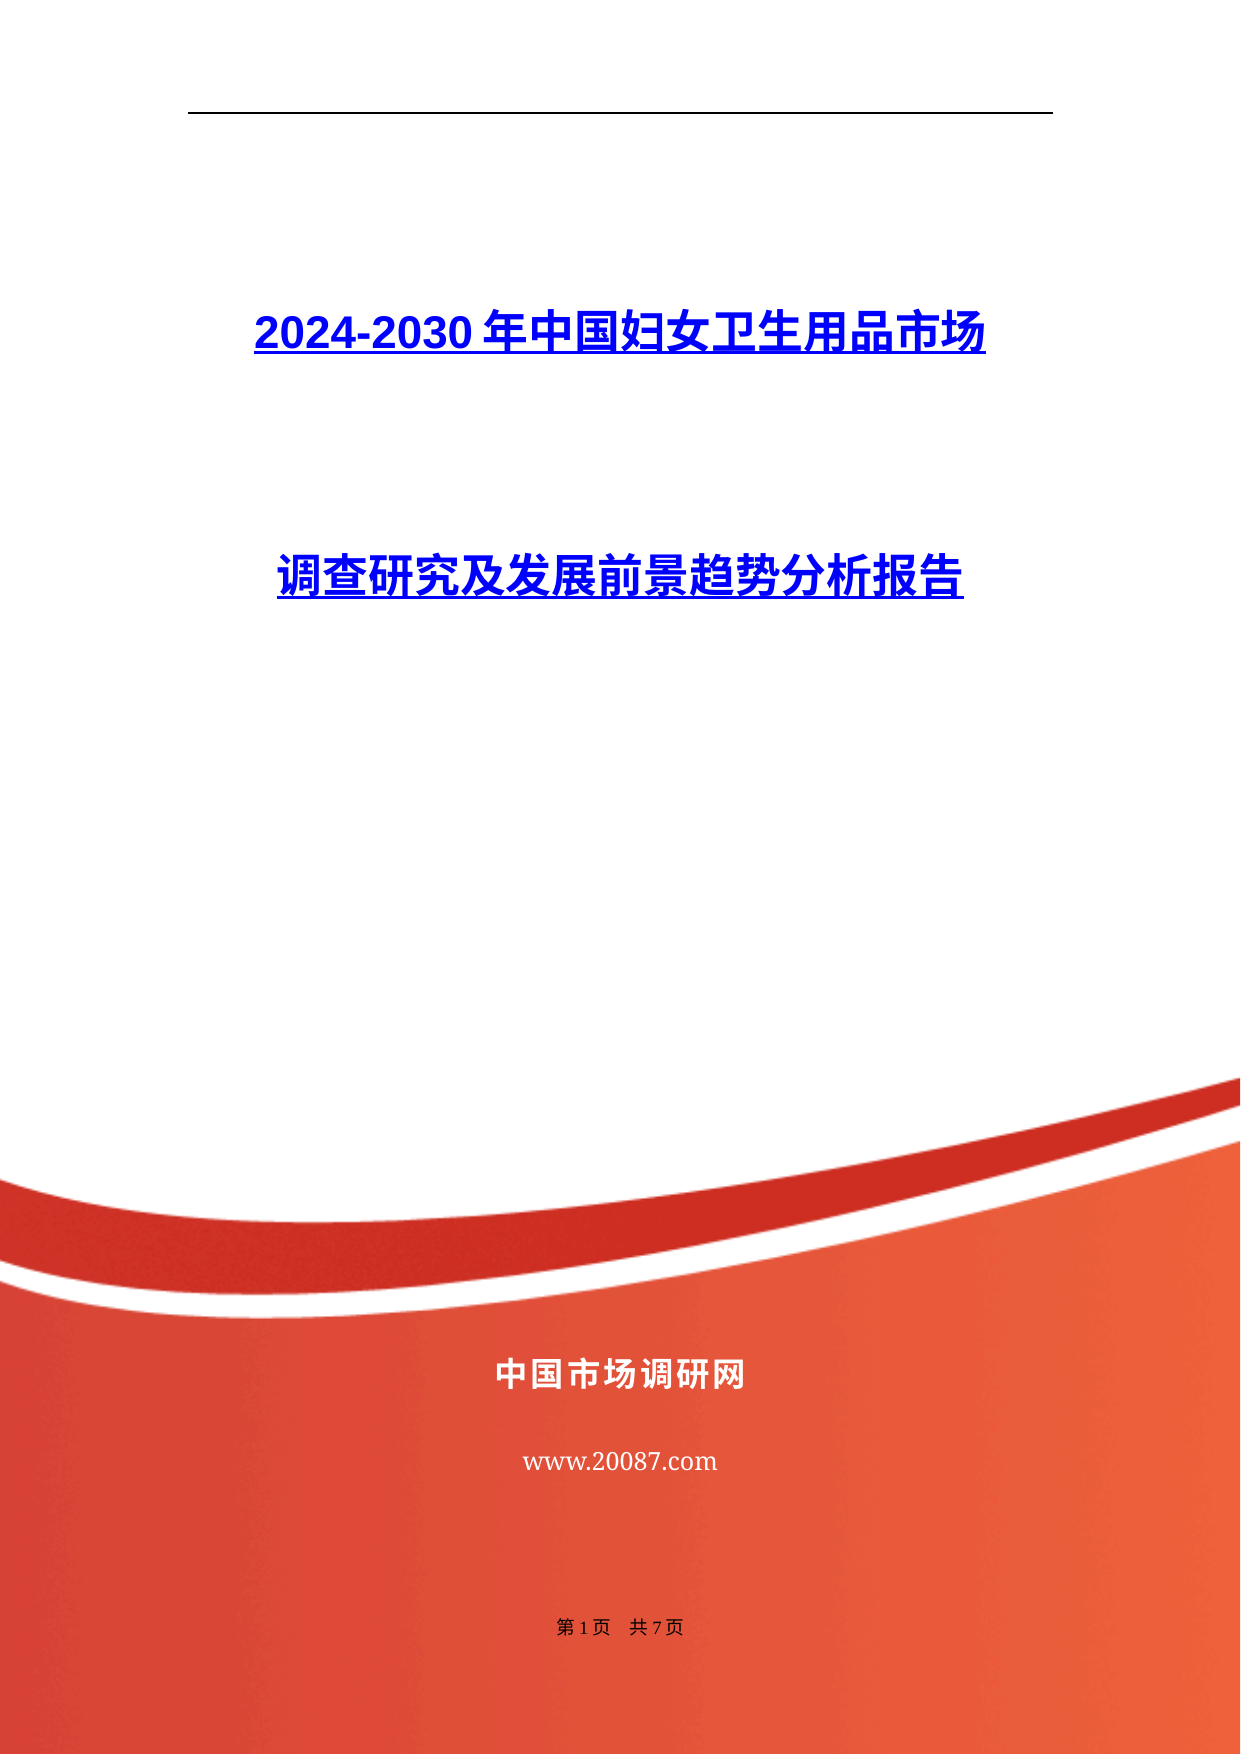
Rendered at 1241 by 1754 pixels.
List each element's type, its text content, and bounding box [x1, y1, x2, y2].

picture [0, 1006, 1241, 1754]
subtitle 中国市场调研网 [187, 1339, 1053, 1404]
text www.20087.com [187, 1428, 1053, 1493]
table_header 2024-2030年中国妇女卫生用品市场调查研究及发展前景趋势分析报告 [188, 207, 1053, 773]
